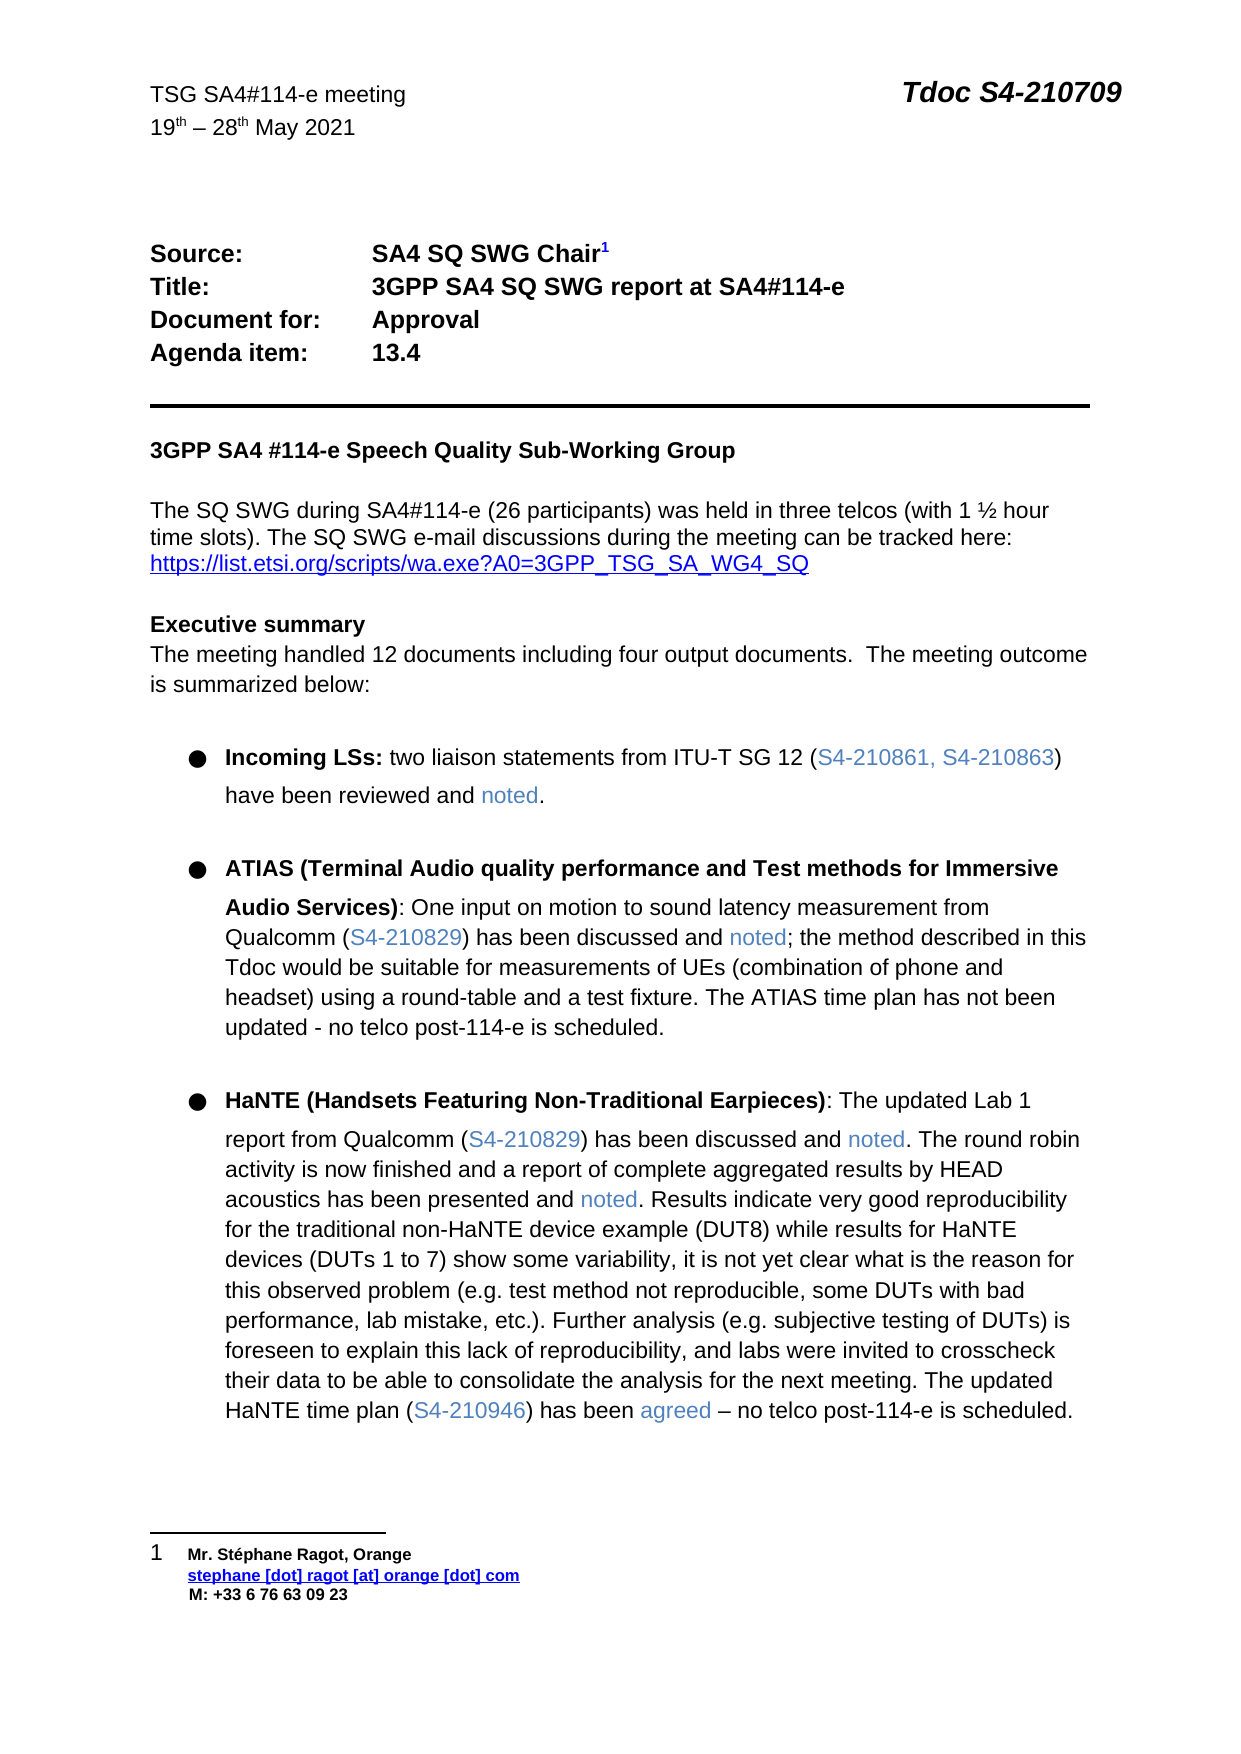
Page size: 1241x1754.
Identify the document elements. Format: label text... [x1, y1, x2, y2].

text Executive summary [150, 611, 1090, 637]
text https://list.etsi.org/scripts/wa.exe?A0=3GPP_TSG_SA_WG4_SQ [150, 550, 1090, 576]
text 3GPP SA4 #114-e Speech Quality Sub-Working Group [150, 437, 1090, 463]
text The meeting handled 12 documents including four output documents. The meeting outcome is summarized below: [150, 641, 1090, 697]
list Incoming LSs: two liaison statements from ITU-T SG 12 (S4-210861, S4-210863) have been reviewed and noted. [187, 731, 1090, 808]
text Document for: Approval [150, 305, 1090, 334]
list ATIAS (Terminal Audio quality performance and Test methods for Immersive Audio Services): One input on motion to sound latency measurement from Qualcomm (S4-210829) has been discussed and noted; the method described in this Tdoc would be suitable for measurements of UEs (combination of phone and headset) using a round-table and a test fixture. The ATIAS time plan has not been updated - no telco post-114-e is scheduled. [187, 843, 1090, 1041]
text Source: SA4 SQ SWG Chair [150, 239, 1090, 268]
text Title: 3GPP SA4 SQ SWG report at SA4#114-e [150, 272, 1090, 301]
list HaNTE (Handsets Featuring Non-Traditional Earpieces): The updated Lab 1 report from Qualcomm (S4-210829) has been discussed and noted. The round robin activity is now finished and a report of complete aggregated results by HEAD acoustics has been presented and noted. Results indicate very good reproducibility for the traditional non-HaNTE device example (DUT8) while results for HaNTE devices (DUTs 1 to 7) show some variability, it is not yet clear what is the reason for this observed problem (e.g. test method not reproducible, some DUTs with bad performance, lab mistake, etc.). Further analysis (e.g. subjective testing of DUTs) is foreseen to explain this lack of reproducibility, and labs were invited to crosscheck their data to be able to consolidate the analysis for the next meeting. The updated HaNTE time plan (S4-210946) has been agreed – no telco post-114-e is scheduled. [187, 1075, 1090, 1424]
text Agenda item: 13.4 [150, 338, 1090, 367]
text The SQ SWG during SA4#114-e (26 participants) was held in three telcos (with 1 ½ hour time slots). The SQ SWG e-mail discussions during the meeting can be tracked here: [150, 497, 1090, 550]
